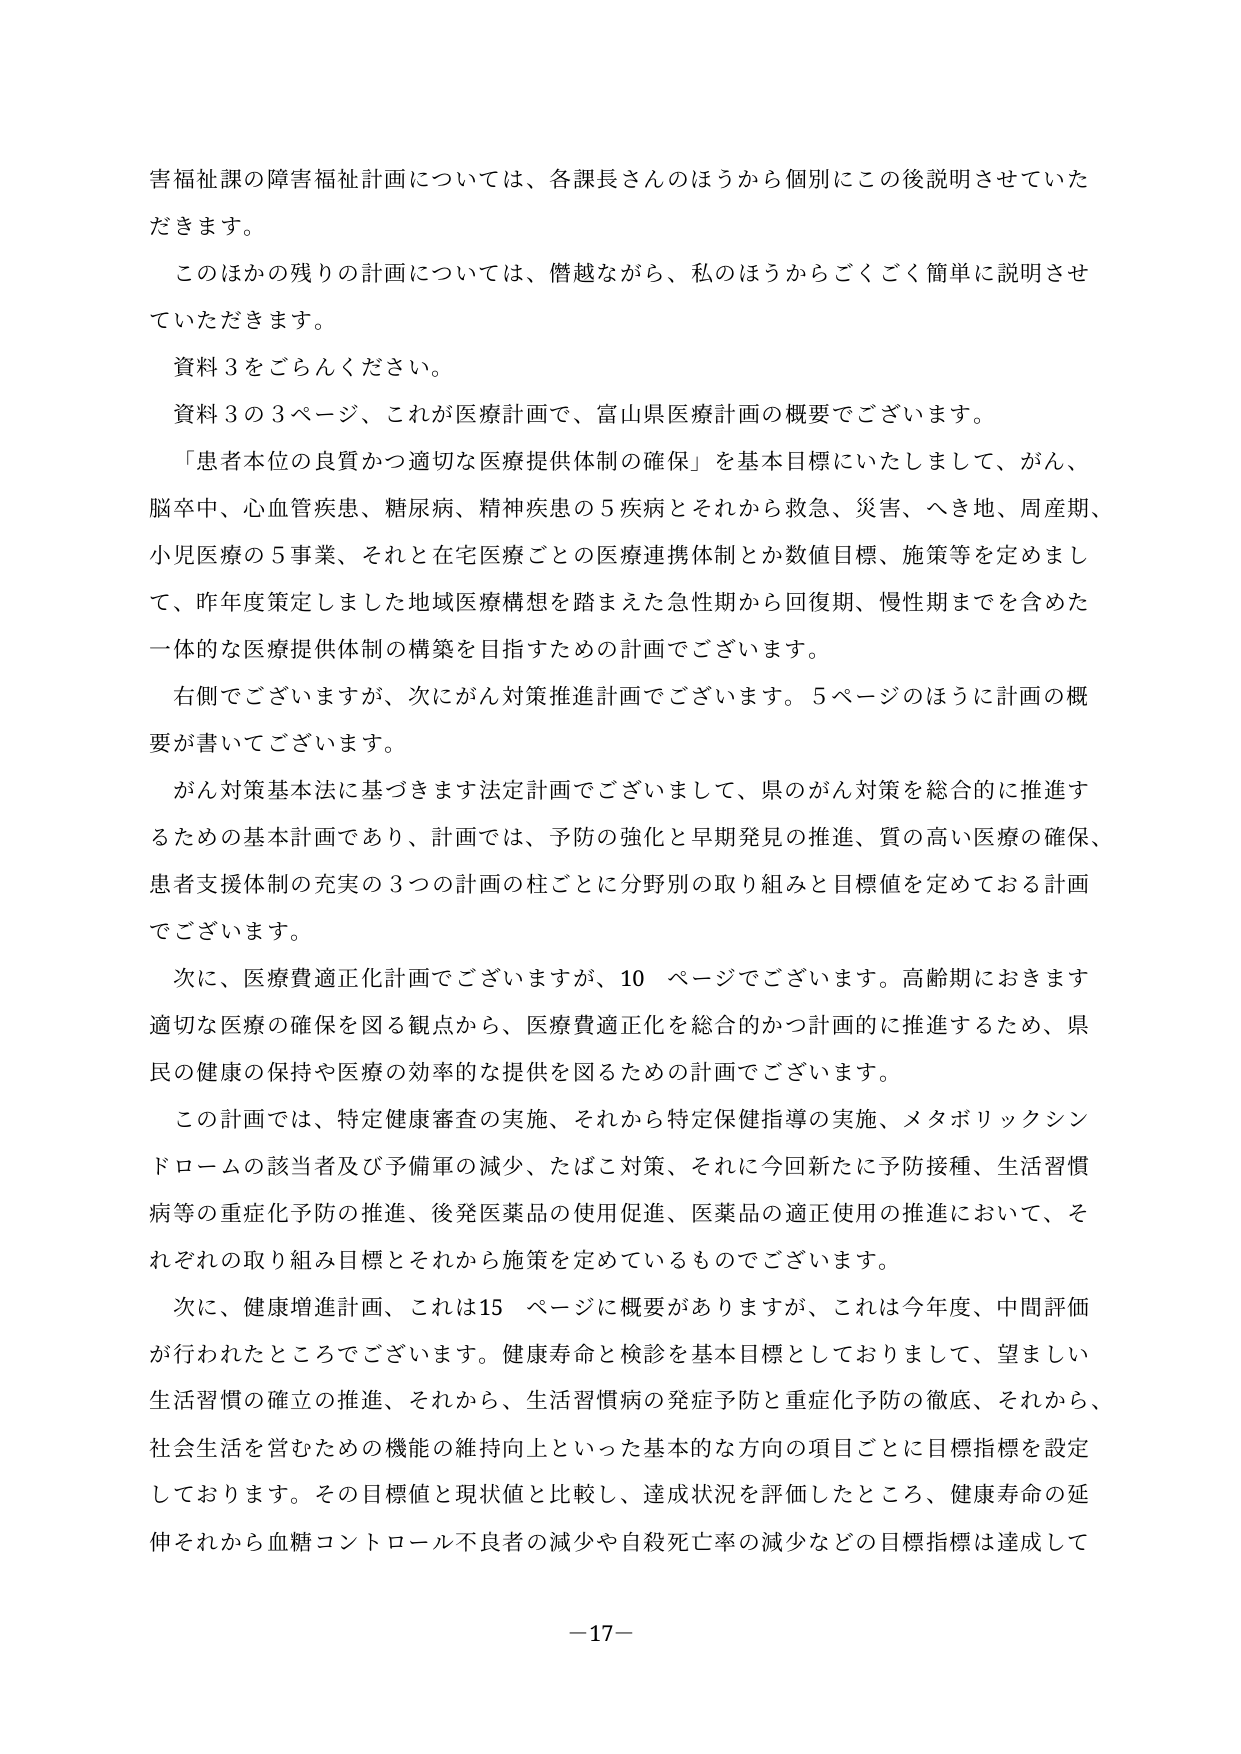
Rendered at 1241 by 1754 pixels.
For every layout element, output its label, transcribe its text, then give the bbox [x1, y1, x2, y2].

text がん対策基本法に基づきます法定計画でございまして、県のがん対策を総合的に推進するための基本計画であり、計画では、予防の強化と早期発見の推進、質の高い医療の確保、患者支援体制の充実の３つの計画の柱ごとに分野別の取り組みと目標値を定めておる計画でございます。 [149, 765, 1091, 953]
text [149, 1282, 1091, 1564]
text 「患者本位の良質かつ適切な医療提供体制の確保」を基本目標にいたしまして、がん、脳卒中、心血管疾患、糖尿病、精神疾患の５疾病とそれから救急、災害、へき地、周産期、小児医療の５事業、それと在宅医療ごとの医療連携体制とか数値目標、施策等を定めまして、昨年度策定しました地域医療構想を踏まえた急性期から回復期、慢性期までを含めた一体的な医療提供体制の構築を目指すための計画でございます。 [149, 436, 1091, 671]
text 右側でございますが、次にがん対策推進計画でございます。５ページのほうに計画の概要が書いてございます。 [149, 671, 1091, 765]
text このほかの残りの計画については、僭越ながら、私のほうからごくごく簡単に説明させていただきます。 [149, 248, 1091, 342]
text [149, 154, 1091, 248]
text この計画では、特定健康審査の実施、それから特定保健指導の実施、メタボリックシンドロームの該当者及び予備軍の減少、たばこ対策、それに今回新たに予防接種、生活習慣病等の重症化予防の推進、後発医薬品の使用促進、医薬品の適正使用の推進において、それぞれの取り組み目標とそれから施策を定めているものでございます。 [149, 1094, 1091, 1282]
text 次に、医療費適正化計画でございますが、10ページでございます。高齢期におきます適切な医療の確保を図る観点から、医療費適正化を総合的かつ計画的に推進するため、県民の健康の保持や医療の効率的な提供を図るための計画でございます。 [149, 953, 1091, 1094]
text 資料３の３ページ、これが医療計画で、富山県医療計画の概要でございます。 [149, 389, 1091, 436]
text 資料３をごらんください。 [149, 342, 1091, 389]
